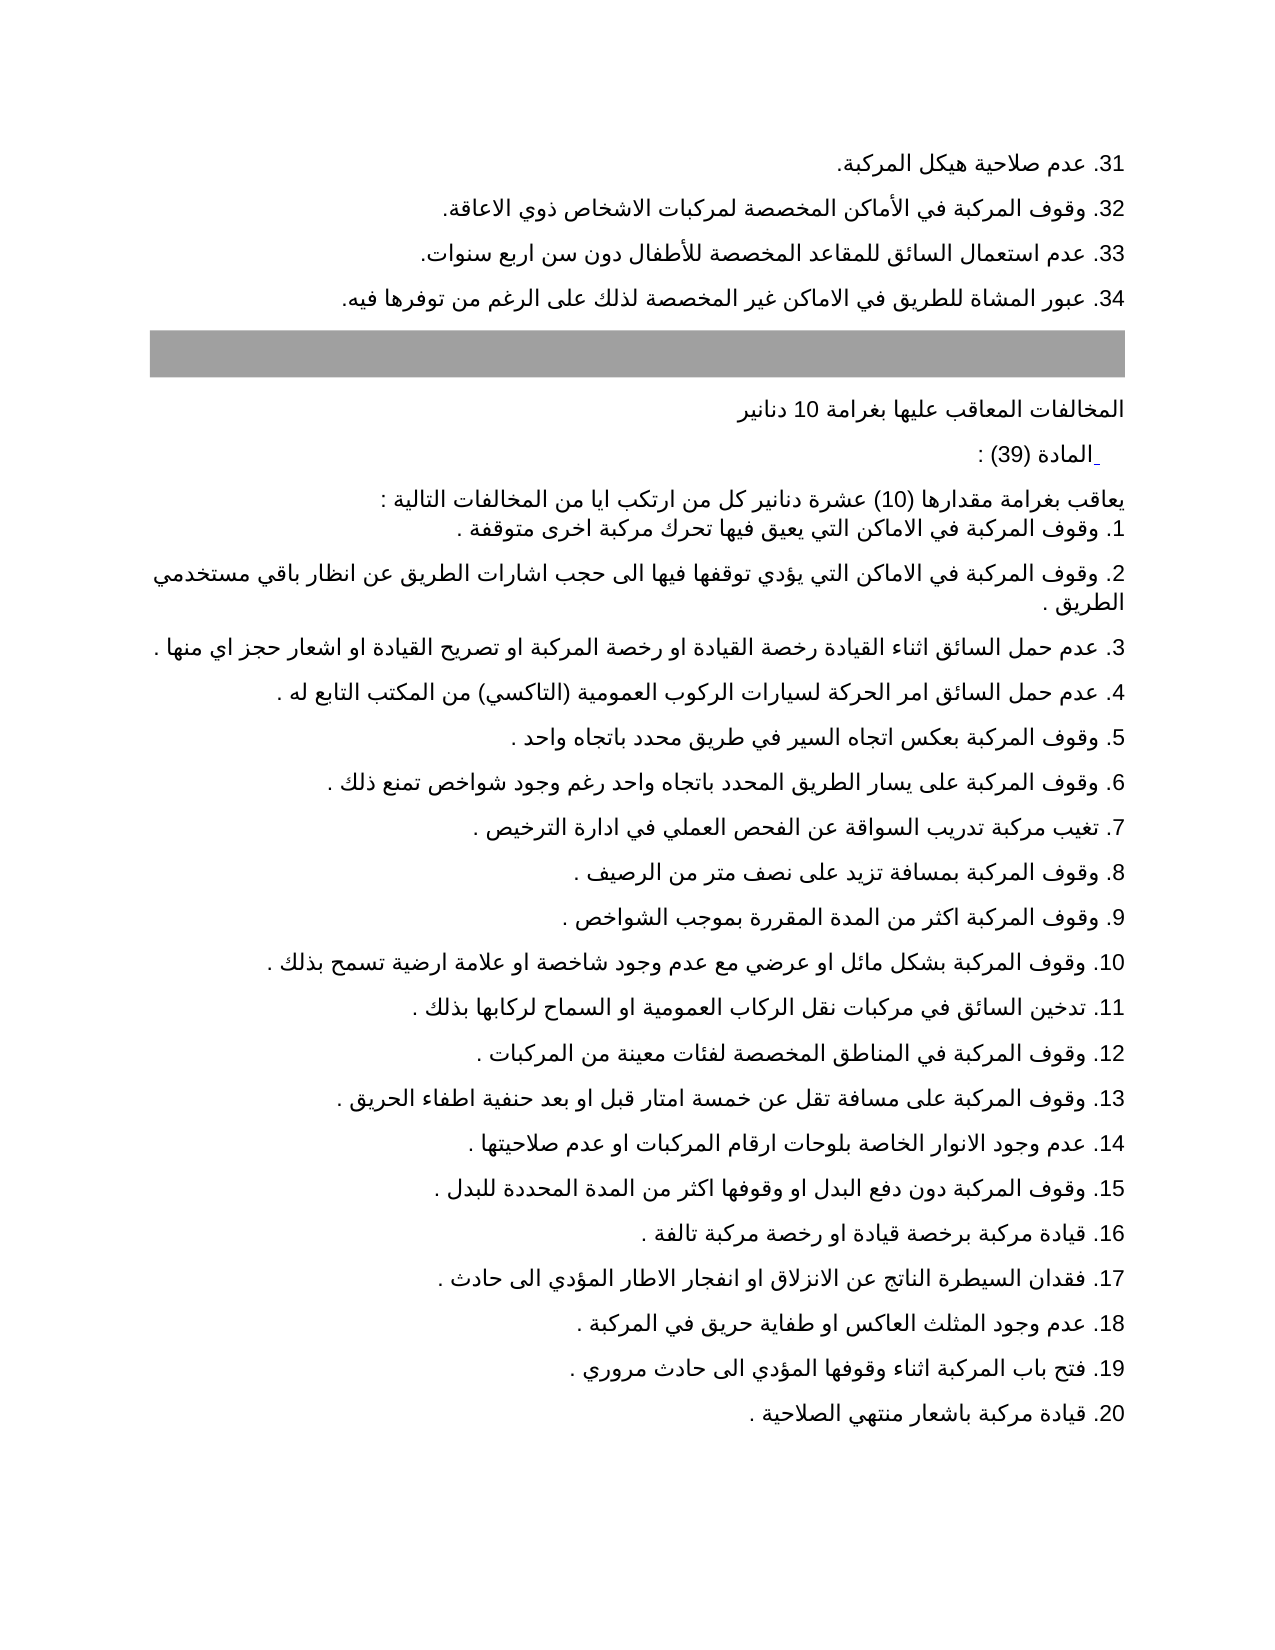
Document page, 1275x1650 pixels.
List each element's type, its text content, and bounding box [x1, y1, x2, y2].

text 14. عدم وجود الانوار الخاصة بلوحات ارقام المركبات او عدم صلاحيتها . [150, 1130, 1125, 1156]
text 31. عدم صلاحية هيكل المركبة. [150, 150, 1125, 176]
text 7. تغيب مركبة تدريب السواقة عن الفحص العملي في ادارة الترخيص . [150, 814, 1125, 840]
text 18. عدم وجود المثلث العاكس او طفاية حريق في المركبة . [150, 1310, 1125, 1336]
text 12. وقوف المركبة في المناطق المخصصة لفئات معينة من المركبات . [150, 1039, 1125, 1066]
text 4. عدم حمل السائق امر الحركة لسيارات الركوب العمومية (التاكسي) من المكتب التابع له . [150, 679, 1125, 705]
text 6. وقوف المركبة على يسار الطريق المحدد باتجاه واحد رغم وجود شواخص تمنع ذلك . [150, 769, 1125, 795]
text 33. عدم استعمال السائق للمقاعد المخصصة للأطفال دون سن اربع سنوات. [150, 240, 1125, 267]
text 16. قيادة مركبة برخصة قيادة او رخصة مركبة تالفة . [150, 1220, 1125, 1246]
text 11. تدخين السائق في مركبات نقل الركاب العمومية او السماح لركابها بذلك . [150, 994, 1125, 1021]
text المادة (39) : [150, 441, 1125, 468]
text 13. وقوف المركبة على مسافة تقل عن خمسة امتار قبل او بعد حنفية اطفاء الحريق . [150, 1084, 1125, 1111]
text 3. عدم حمل السائق اثناء القيادة رخصة القيادة او رخصة المركبة او تصريح القيادة او اشعار حجز اي منها . [150, 633, 1125, 660]
text 19. فتح باب المركبة اثناء وقوفها المؤدي الى حادث مروري . [150, 1355, 1125, 1382]
text 20. قيادة مركبة باشعار منتهي الصلاحية . [150, 1400, 1125, 1427]
text 2. وقوف المركبة في الاماكن التي يؤدي توقفها فيها الى حجب اشارات الطريق عن انظار باقي مستخدمي الطريق . [150, 560, 1125, 615]
text يعاقب بغرامة مقدارها (10) عشرة دنانير كل من ارتكب ايا من المخالفات التالية : 1. وقوف المركبة في الاماكن التي يعيق فيها تحرك مركبة اخرى متوقفة . [150, 486, 1125, 541]
text 5. وقوف المركبة بعكس اتجاه السير في طريق محدد باتجاه واحد . [150, 724, 1125, 750]
text 8. وقوف المركبة بمسافة تزيد على نصف متر من الرصيف . [150, 859, 1125, 885]
text 17. فقدان السيطرة الناتج عن الانزلاق او انفجار الاطار المؤدي الى حادث . [150, 1265, 1125, 1291]
text 15. وقوف المركبة دون دفع البدل او وقوفها اكثر من المدة المحددة للبدل . [150, 1175, 1125, 1201]
text 9. وقوف المركبة اكثر من المدة المقررة بموجب الشواخص . [150, 904, 1125, 931]
text 10. وقوف المركبة بشكل مائل او عرضي مع عدم وجود شاخصة او علامة ارضية تسمح بذلك . [150, 949, 1125, 976]
text 34. عبور المشاة للطريق في الاماكن غير المخصصة لذلك على الرغم من توفرها فيه. [150, 285, 1125, 312]
text المخالفات المعاقب عليها بغرامة 10 دنانير [150, 396, 1125, 423]
text 32. وقوف المركبة في الأماكن المخصصة لمركبات الاشخاص ذوي الاعاقة. [150, 195, 1125, 221]
